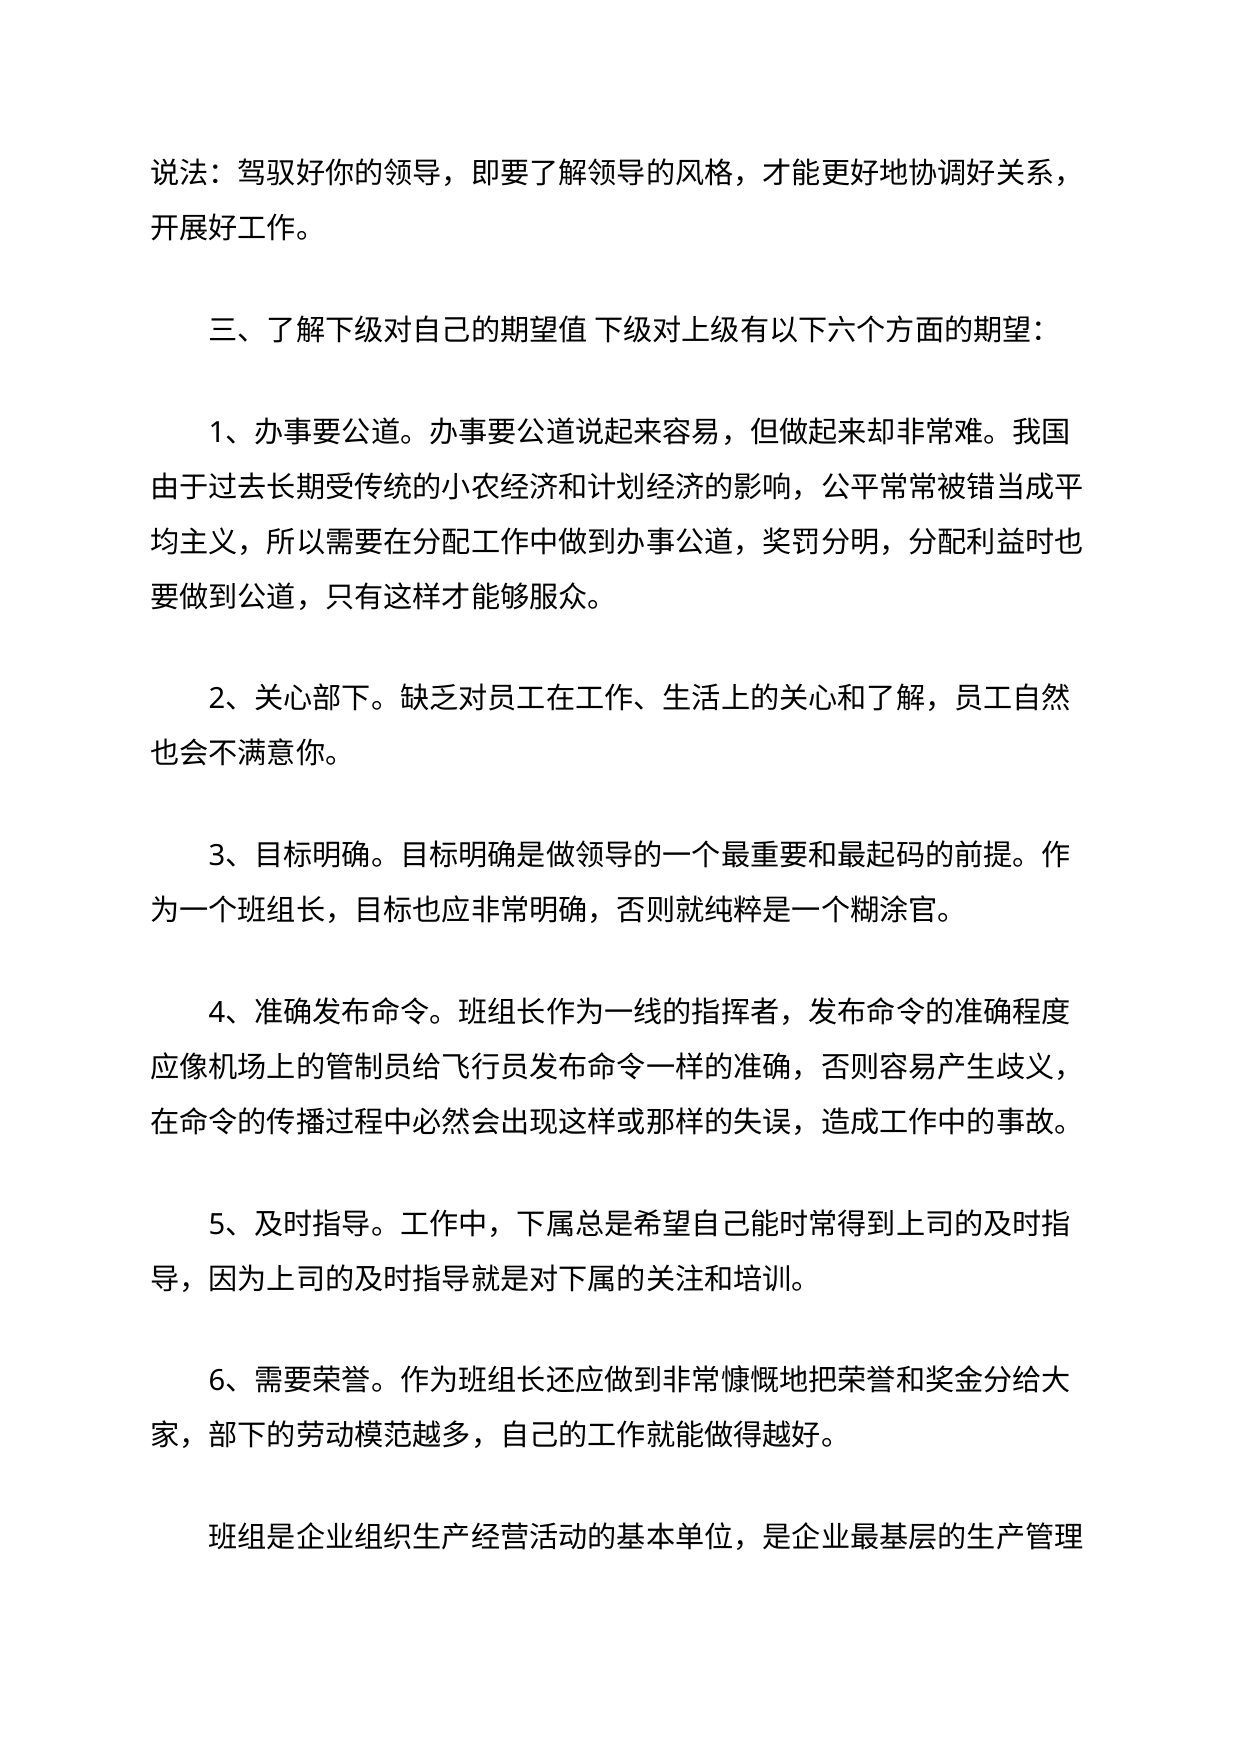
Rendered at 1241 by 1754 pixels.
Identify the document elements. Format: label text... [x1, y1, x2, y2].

text 4、准确发布命令。班组长作为一线的指挥者，发布命令的准确程度应像机场上的管制员给飞行员发布命令一样的准确，否则容易产生歧义，在命令的传播过程中必然会出现这样或那样的失误，造成工作中的事故。 [150, 988, 1090, 1141]
text 6、需要荣誉。作为班组长还应做到非常慷慨地把荣誉和奖金分给大家，部下的劳动模范越多，自己的工作就能做得越好。 [150, 1357, 1090, 1454]
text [150, 150, 1090, 247]
text 2、关心部下。缺乏对员工在工作、生活上的关心和了解，员工自然也会不满意你。 [150, 675, 1090, 772]
text 三、了解下级对自己的期望值 下级对上级有以下六个方面的期望： [150, 307, 1090, 349]
text 1、办事要公道。办事要公道说起来容易，但做起来却非常难。我国由于过去长期受传统的小农经济和计划经济的影响，公平常常被错当成平均主义，所以需要在分配工作中做到办事公道，奖罚分明，分配利益时也要做到公道，只有这样才能够服众。 [150, 408, 1090, 616]
text 5、及时指导。工作中，下属总是希望自己能时常得到上司的及时指导，因为上司的及时指导就是对下属的关注和培训。 [150, 1200, 1090, 1297]
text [150, 1514, 1090, 1556]
text 3、目标明确。目标明确是做领导的一个最重要和最起码的前提。作为一个班组长，目标也应非常明确，否则就纯粹是一个糊涂官。 [150, 832, 1090, 929]
